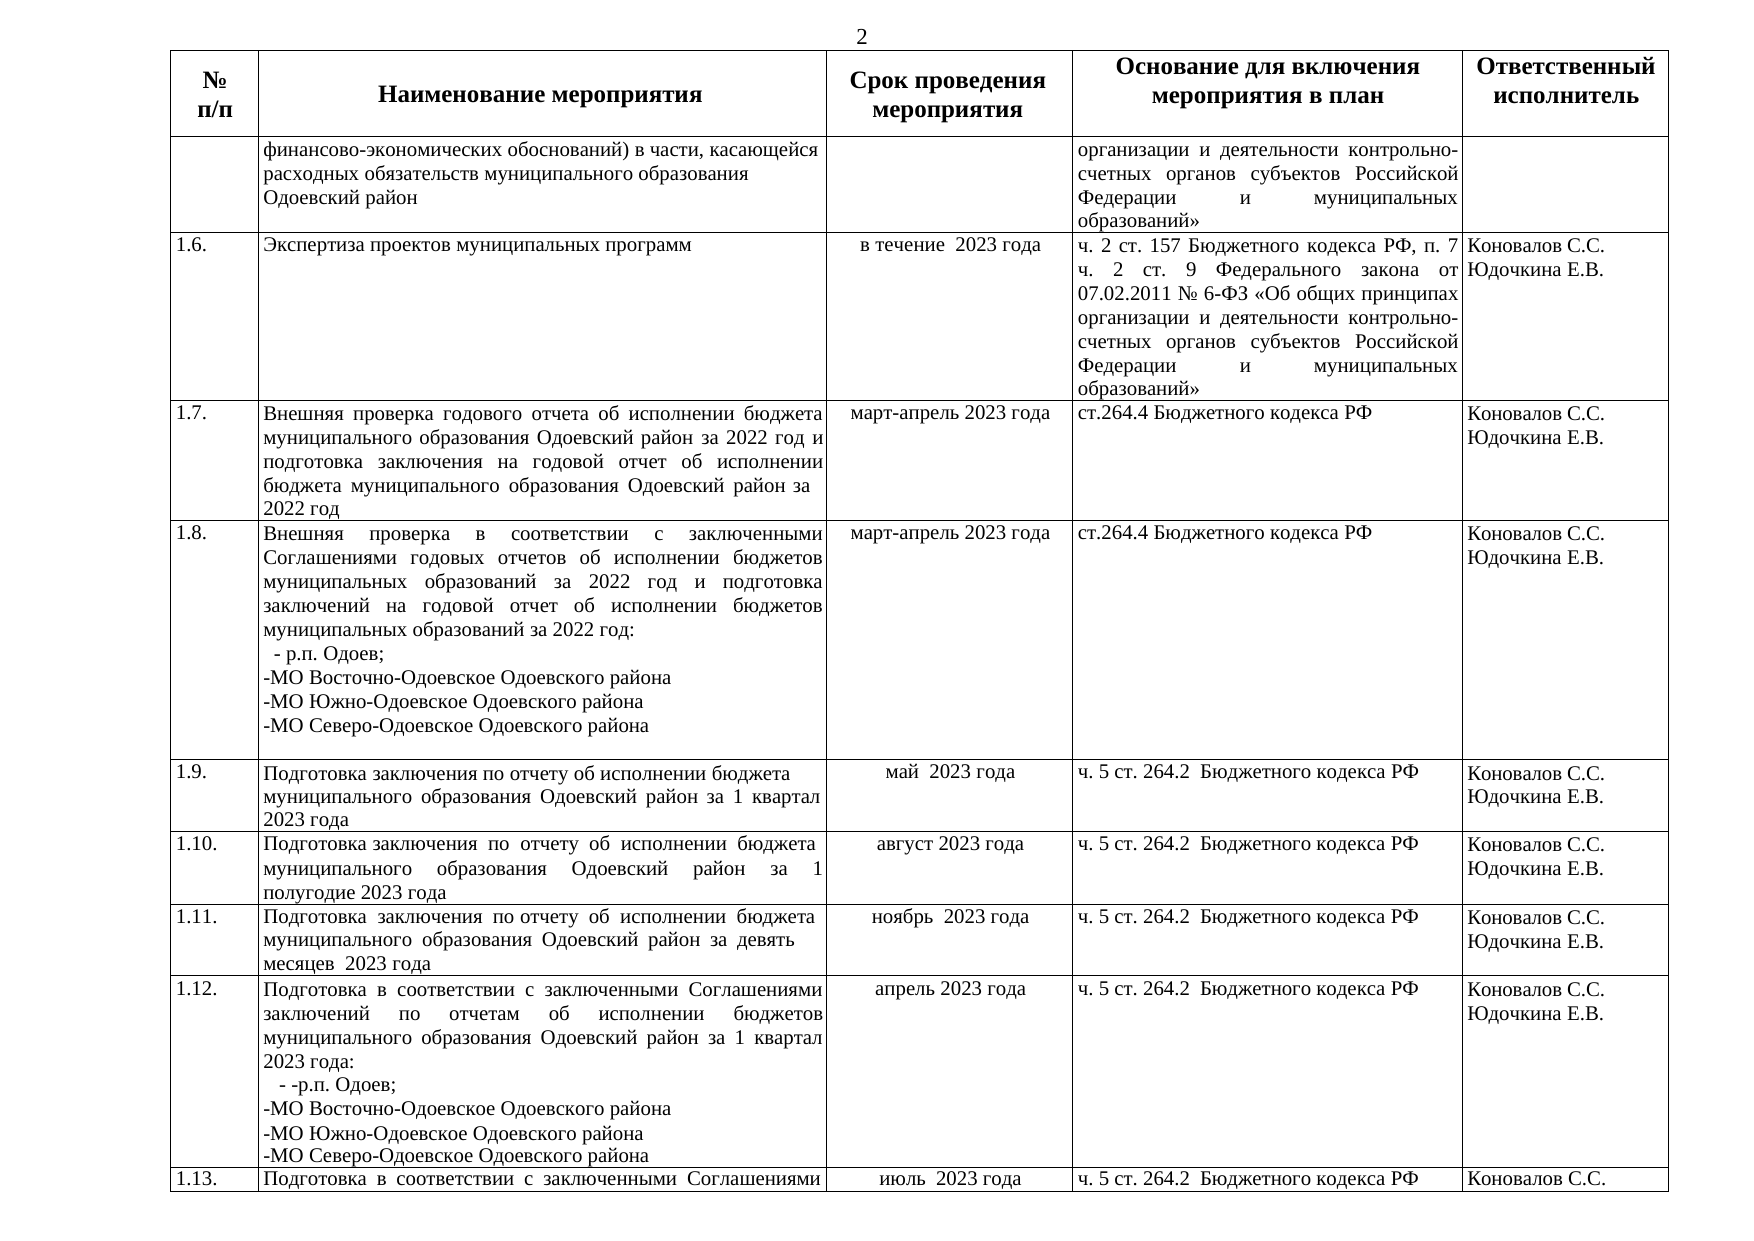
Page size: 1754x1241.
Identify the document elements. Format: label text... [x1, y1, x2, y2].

table_header Срок проведения мероприятия [827, 51, 1072, 136]
table_cell 1.9. [171, 760, 258, 831]
table_cell Подготовка в соответствии с заключенными Соглашениями [259, 1168, 826, 1191]
table_cell 1.11. [171, 905, 258, 975]
table_cell Подготовка в соответствии с заключенными Соглашениями заключений по отчетам об исполнении бюджетов муниципального образования Одоевский район за 1 квартал 2023 года: - -р.п. Одоев; -МО Восточно-Одоевское Одоевского района -МО Южно-Одоевское Одоевского района -МО Северо-Одоевское Одоевского района [259, 976, 826, 1167]
table_cell ч. 5 ст. 264.2 Бюджетного кодекса РФ [1073, 832, 1462, 904]
table_cell 1.10. [171, 832, 258, 904]
table_cell Внешняя проверка в соответствии с заключенными Соглашениями годовых отчетов об исполнении бюджетов муниципальных образований за 2022 год и подготовка заключений на годовой отчет об исполнении бюджетов муниципальных образований за 2022 год: - р.п. Одоев; -МО Восточно-Одоевское Одоевского района -МО Южно-Одоевское Одоевского района -МО Северо-Одоевское Одоевского района [259, 521, 826, 759]
table_cell Подготовка заключения по отчету об исполнении бюджета муниципального образования Одоевский район за 1 квартал 2023 года [259, 760, 826, 831]
table_cell финансово-экономических обоснований) в части, касающейся расходных обязательств муниципального образования Одоевский район [259, 137, 826, 232]
table_cell Подготовка заключения по отчету об исполнении бюджета муниципального образования Одоевский район за 1 полугодие 2023 года [259, 832, 826, 904]
table_cell [827, 137, 1072, 232]
table_cell 1.13. [171, 1168, 258, 1191]
table_header Ответственный исполнитель [1463, 51, 1668, 136]
table_cell Коновалов С.С. Юдочкина Е.В. [1463, 521, 1668, 759]
table_cell апрель 2023 года [827, 976, 1072, 1167]
table_cell ноябрь 2023 года [827, 905, 1072, 975]
table_cell Коновалов С.С. Юдочкина Е.В. [1463, 976, 1668, 1167]
table_cell 1.7. [171, 401, 258, 520]
table_cell Коновалов С.С. Юдочкина Е.В. [1463, 760, 1668, 831]
table_cell ч. 5 ст. 264.2 Бюджетного кодекса РФ [1073, 760, 1462, 831]
table_cell 1.6. [171, 233, 258, 400]
table_cell Подготовка заключения по отчету об исполнении бюджета муниципального образования Одоевский район за девять месяцев 2023 года [259, 905, 826, 975]
table_cell Экспертиза проектов муниципальных программ [259, 233, 826, 400]
table_cell в течение 2023 года [827, 233, 1072, 400]
table_cell ч. 5 ст. 264.2 Бюджетного кодекса РФ [1073, 905, 1462, 975]
table_cell Коновалов С.С. [1463, 1168, 1668, 1191]
table_cell август 2023 года [827, 832, 1072, 904]
table_cell 1.8. [171, 521, 258, 759]
table_cell 1.12. [171, 976, 258, 1167]
table_cell ст.264.4 Бюджетного кодекса РФ [1073, 521, 1462, 759]
table_cell организации и деятельности контрольно- счетных органов субъектов Российской Федерации и муниципальных образований» [1073, 137, 1462, 232]
table_cell март-апрель 2023 года [827, 521, 1072, 759]
table_header № п/п [171, 51, 258, 136]
table_header Основание для включения мероприятия в план [1073, 51, 1462, 136]
table_cell март-апрель 2023 года [827, 401, 1072, 520]
table_cell Коновалов С.С. Юдочкина Е.В. [1463, 905, 1668, 975]
table_cell [1463, 137, 1668, 232]
table_cell ч. 2 ст. 157 Бюджетного кодекса РФ, п. 7 ч. 2 ст. 9 Федерального закона от 07.02.2011 № 6-ФЗ «Об общих принципах организации и деятельности контрольно- счетных органов субъектов Российской Федерации и муниципальных образований» [1073, 233, 1462, 400]
table_cell Внешняя проверка годового отчета об исполнении бюджета муниципального образования Одоевский район за 2022 год и подготовка заключения на годовой отчет об исполнении бюджета муниципального образования Одоевский район за 2022 год [259, 401, 826, 520]
table_cell май 2023 года [827, 760, 1072, 831]
table_cell июль 2023 года [827, 1168, 1072, 1191]
table_cell Коновалов С.С. Юдочкина Е.В. [1463, 832, 1668, 904]
table_cell [171, 137, 258, 232]
table_cell Коновалов С.С. Юдочкина Е.В. [1463, 401, 1668, 520]
table_header Наименование мероприятия [259, 51, 826, 136]
table_cell Коновалов С.С. Юдочкина Е.В. [1463, 233, 1668, 400]
table_cell ст.264.4 Бюджетного кодекса РФ [1073, 401, 1462, 520]
table_cell ч. 5 ст. 264.2 Бюджетного кодекса РФ [1073, 1168, 1462, 1191]
table_cell ч. 5 ст. 264.2 Бюджетного кодекса РФ [1073, 976, 1462, 1167]
